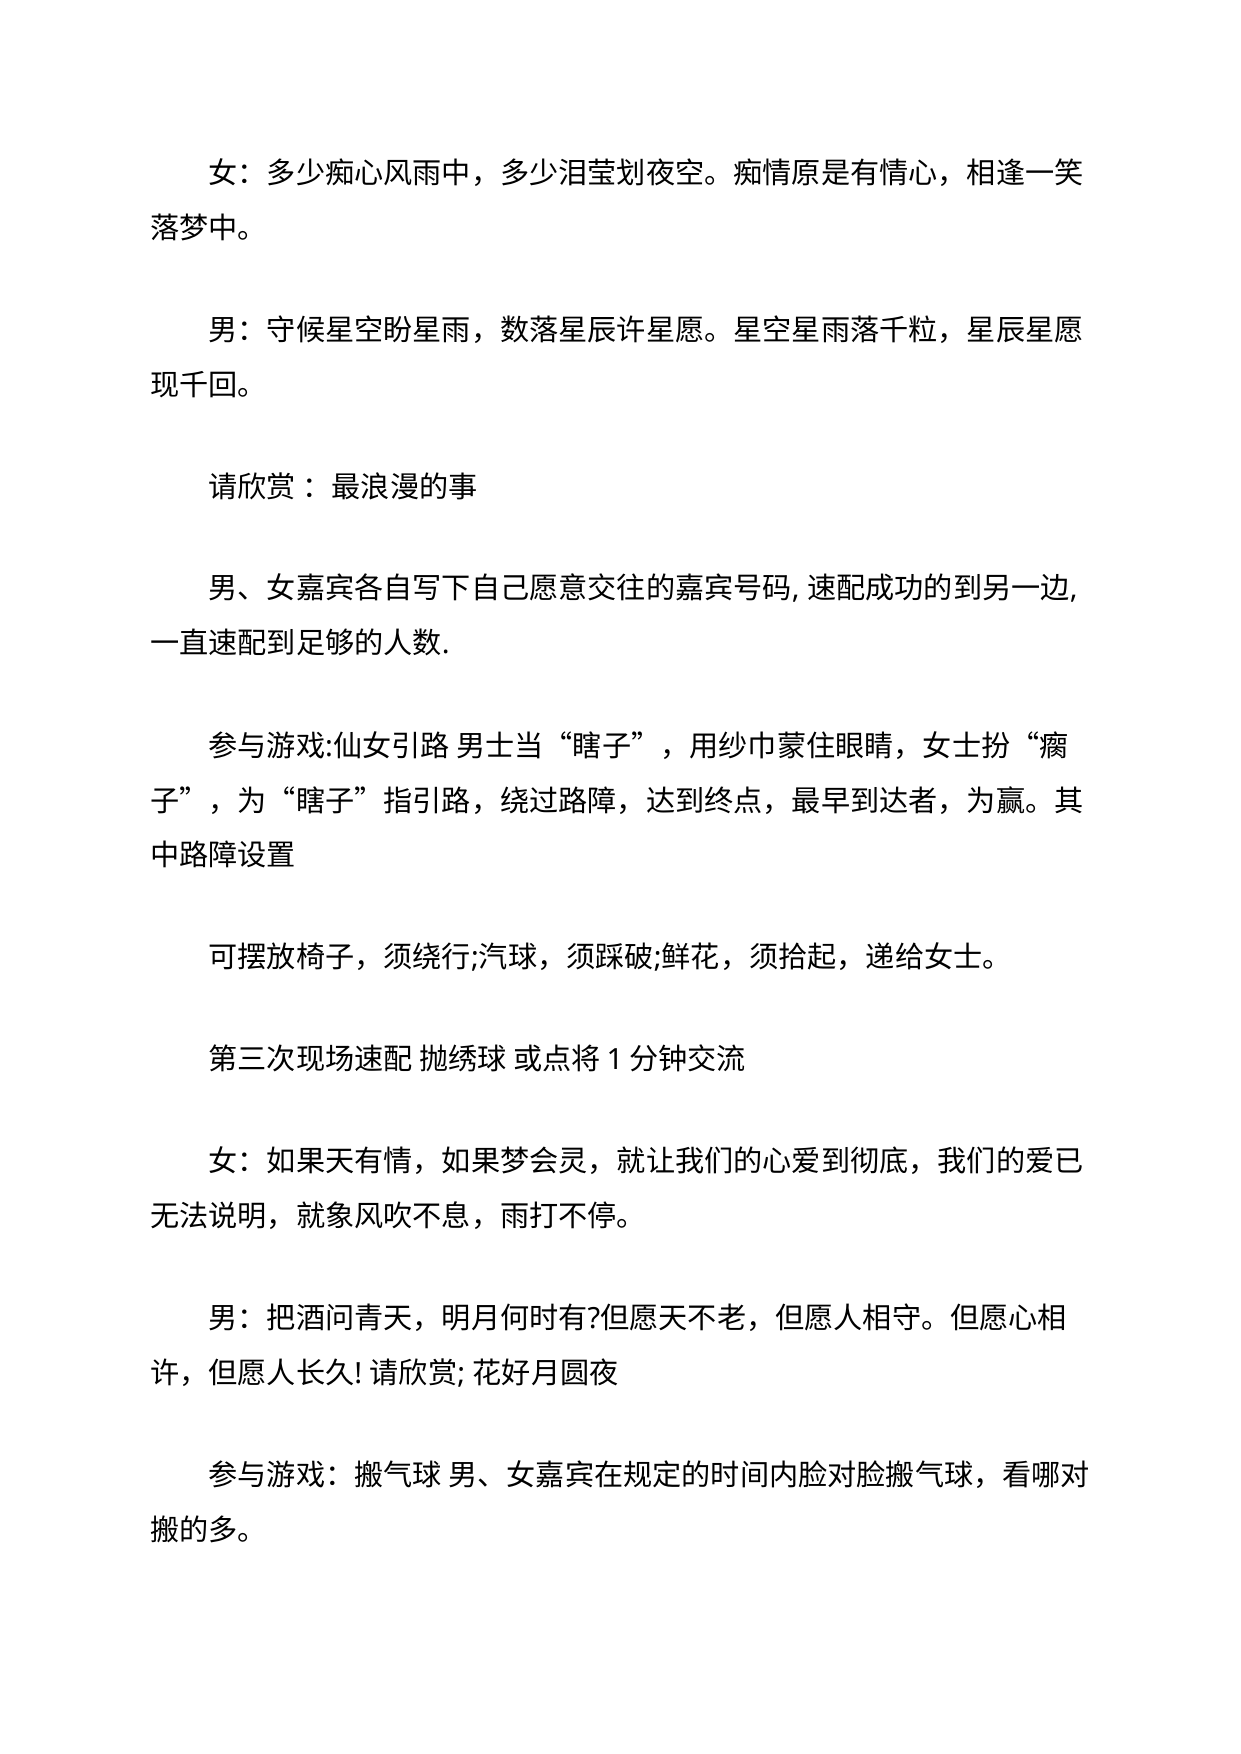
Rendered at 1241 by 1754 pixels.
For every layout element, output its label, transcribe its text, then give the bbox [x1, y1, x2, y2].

text 参与游戏:仙女引路 男士当“瞎子”，用纱巾蒙住眼睛，女士扮“瘸子”，为“瞎子”指引路，绕过路障，达到终点，最早到达者，为赢。其中路障设置 [150, 722, 1090, 874]
text 男：把酒问青天，明月何时有?但愿天不老，但愿人相守。但愿心相许，但愿人长久! 请欣赏; 花好月圆夜 [150, 1294, 1090, 1392]
text 参与游戏：搬气球 男、女嘉宾在规定的时间内脸对脸搬气球，看哪对搬的多。 [150, 1451, 1090, 1548]
text 男：守候星空盼星雨，数落星辰许星愿。星空星雨落千粒，星辰星愿现千回。 [150, 307, 1090, 404]
text 男、女嘉宾各自写下自己愿意交往的嘉宾号码, 速配成功的到另一边,一直速配到足够的人数. [150, 565, 1090, 662]
text 女：多少痴心风雨中，多少泪莹划夜空。痴情原是有情心，相逢一笑落梦中。 [150, 150, 1090, 247]
text 第三次现场速配 抛绣球 或点将1分钟交流 [150, 1036, 1090, 1078]
text 女：如果天有情，如果梦会灵，就让我们的心爱到彻底，我们的爱已无法说明，就象风吹不息，雨打不停。 [150, 1138, 1090, 1235]
text 请欣赏 ：最浪漫的事 [150, 463, 1090, 506]
text 可摆放椅子，须绕行;汽球，须踩破;鲜花，须拾起，递给女士。 [150, 934, 1090, 976]
